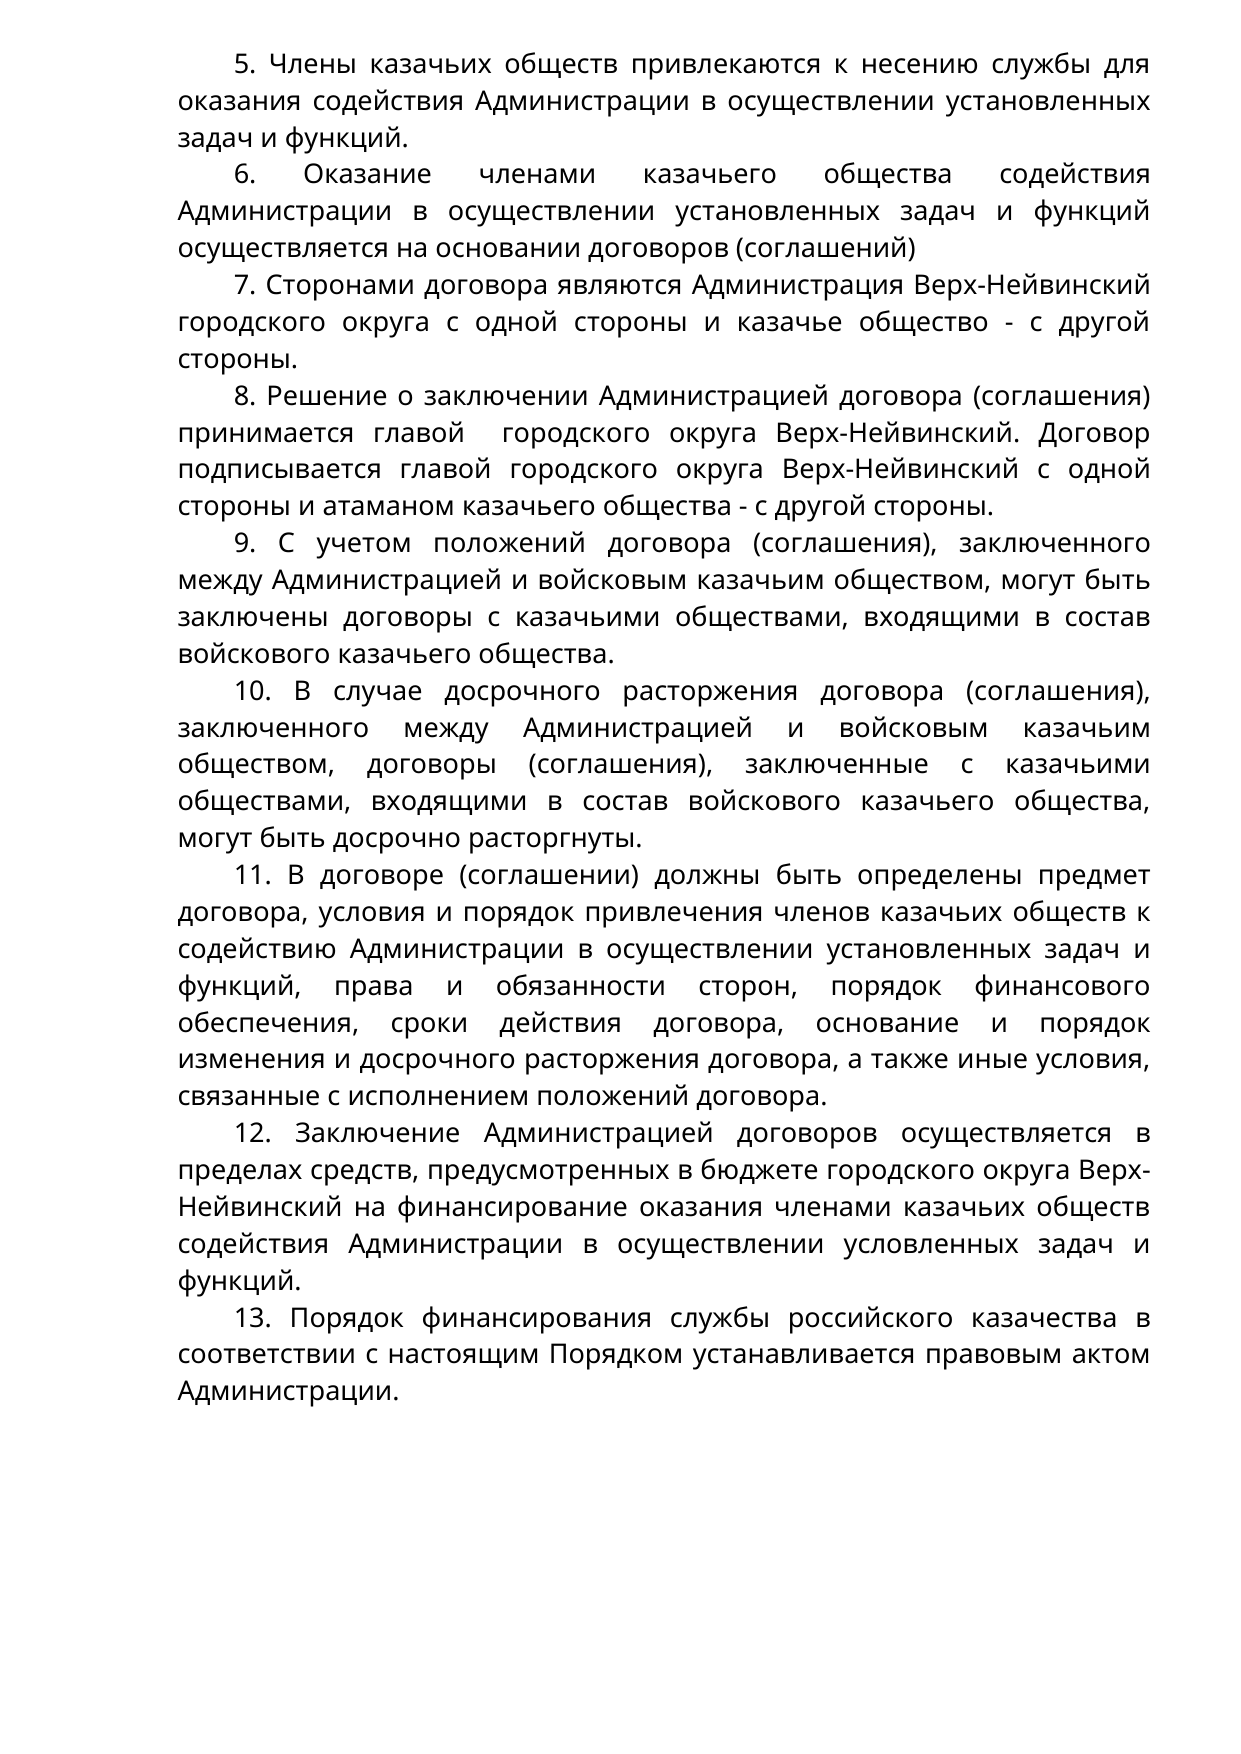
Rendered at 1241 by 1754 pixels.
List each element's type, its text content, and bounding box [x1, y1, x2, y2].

text 7. Сторонами договора являются Администрация Верх-Нейвинский городского округа с одной стороны и казачье общество - с другой стороны. [177, 266, 1152, 376]
text 12. Заключение Администрацией договоров осуществляется в пределах средств, предусмотренных в бюджете городского округа Верх-Нейвинский на финансирование оказания членами казачьих обществ содействия Администрации в осуществлении условленных задач и функций. [177, 1114, 1152, 1298]
text 8. Решение о заключении Администрацией договора (соглашения) принимается главой городского округа Верх-Нейвинский. Договор подписывается главой городского округа Верх-Нейвинский с одной стороны и атаманом казачьего общества - с другой стороны. [177, 376, 1152, 524]
text 13. Порядок финансирования службы российского казачества в соответствии с настоящим Порядком устанавливается правовым актом Администрации. [177, 1298, 1152, 1409]
text 5. Члены казачьих обществ привлекаются к несению службы для оказания содействия Администрации в осуществлении установленных задач и функций. [177, 44, 1152, 155]
text 11. В договоре (соглашении) должны быть определены предмет договора, условия и порядок привлечения членов казачьих обществ к содействию Администрации в осуществлении установленных задач и функций, права и обязанности сторон, порядок финансового обеспечения, сроки действия договора, основание и порядок изменения и досрочного расторжения договора, а также иные условия, связанные с исполнением положений договора. [177, 856, 1152, 1114]
text 9. С учетом положений договора (соглашения), заключенного между Администрацией и войсковым казачьим обществом, могут быть заключены договоры с казачьими обществами, входящими в состав войскового казачьего общества. [177, 524, 1152, 671]
text 6. Оказание членами казачьего общества содействия Администрации в осуществлении установленных задач и функций осуществляется на основании договоров (соглашений) [177, 155, 1152, 266]
text 10. В случае досрочного расторжения договора (соглашения), заключенного между Администрацией и войсковым казачьим обществом, договоры (соглашения), заключенные с казачьими обществами, входящими в состав войскового казачьего общества, могут быть досрочно расторгнуты. [177, 671, 1152, 856]
